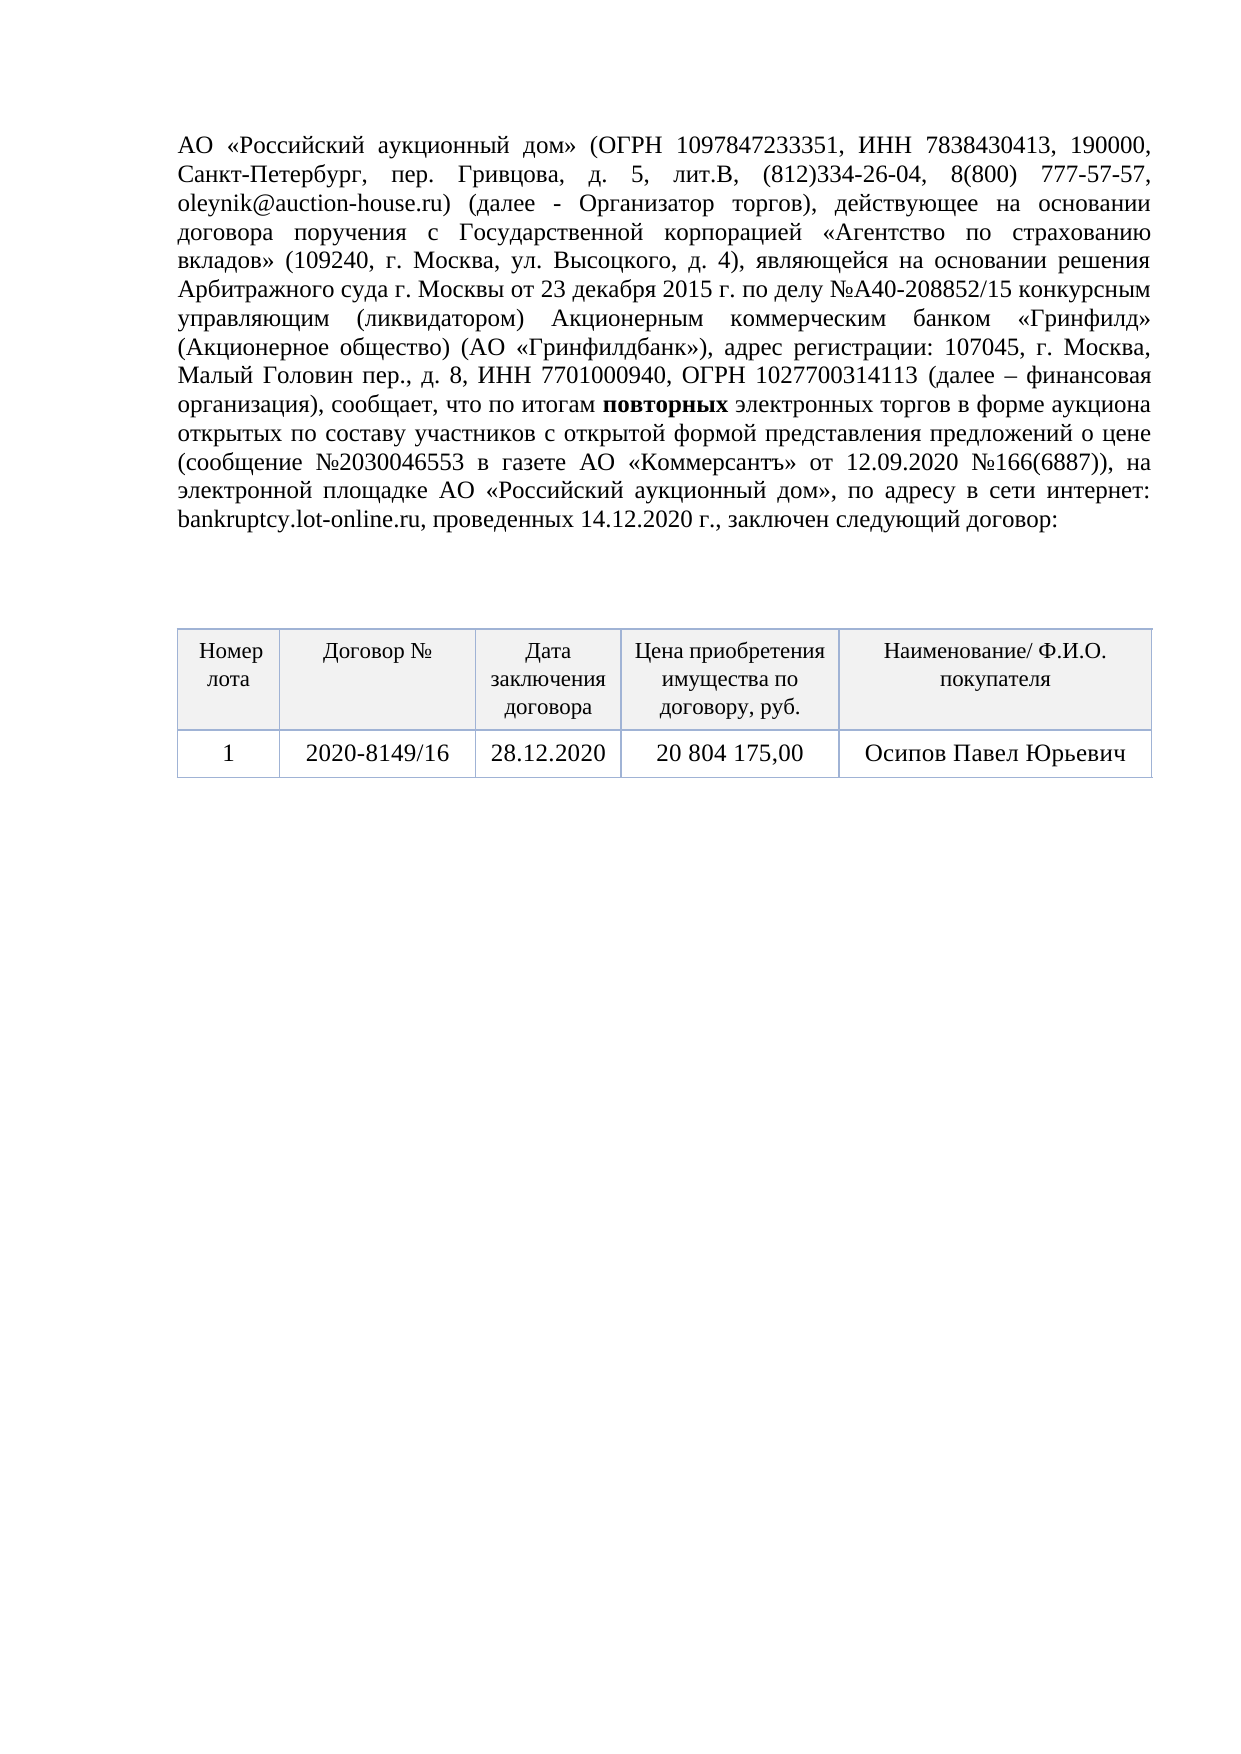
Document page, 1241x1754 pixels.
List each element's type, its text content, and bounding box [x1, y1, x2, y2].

table_cell 2020-8149/16 [280, 731, 475, 777]
table_header Номер лота [178, 630, 279, 729]
table_cell Осипов Павел Юрьевич [840, 731, 1151, 777]
table_header Договор № [280, 630, 475, 729]
table_cell 1 [178, 731, 279, 777]
table_header Дата заключения договора [476, 630, 620, 729]
text АО «Российский аукционный дом» (ОГРН 1097847233351, ИНН 7838430413, 190000, Санкт-Петербург, пер. Гривцова, д. 5, лит.В, (812)334-26-04, 8(800) 777-57-57, oleynik@auction-house.ru) (далее - Организатор торгов), действующее на основании договора поручения с Государственной корпорацией «Агентство по страхованию вкладов» (109240, г. Москва, ул. Высоцкого, д. 4), являющейся на основании решения Арбитражного суда г. Москвы от 23 декабря 2015 г. по делу №А40-208852/15 конкурсным управляющим (ликвидатором) Акционерным коммерческим банком «Гринфилд» (Акционерное общество) (АО «Гринфилдбанк»), адрес регистрации: 107045, г. Москва, Малый Головин пер., д. 8, ИНН 7701000940, ОГРН 1027700314113 (далее – финансовая организация), сообщает, что по итогам повторных электронных торгов в форме аукциона открытых по составу участников с открытой формой представления предложений о цене (сообщение №2030046553 в газете АО «Коммерсантъ» от 12.09.2020 №166(6887)), на электронной площадке АО «Российский аукционный дом», по адресу в сети интернет: bankruptcy.lot-online.ru, проведенных 14.12.2020 г., заключен следующий договор: [177, 131, 1152, 533]
table_cell 28.12.2020 [476, 731, 620, 777]
table_header Цена приобретения имущества по договору, руб. [622, 630, 838, 729]
table_header Наименование/ Ф.И.О. покупателя [840, 630, 1151, 729]
table_cell 20 804 175,00 [622, 731, 838, 777]
